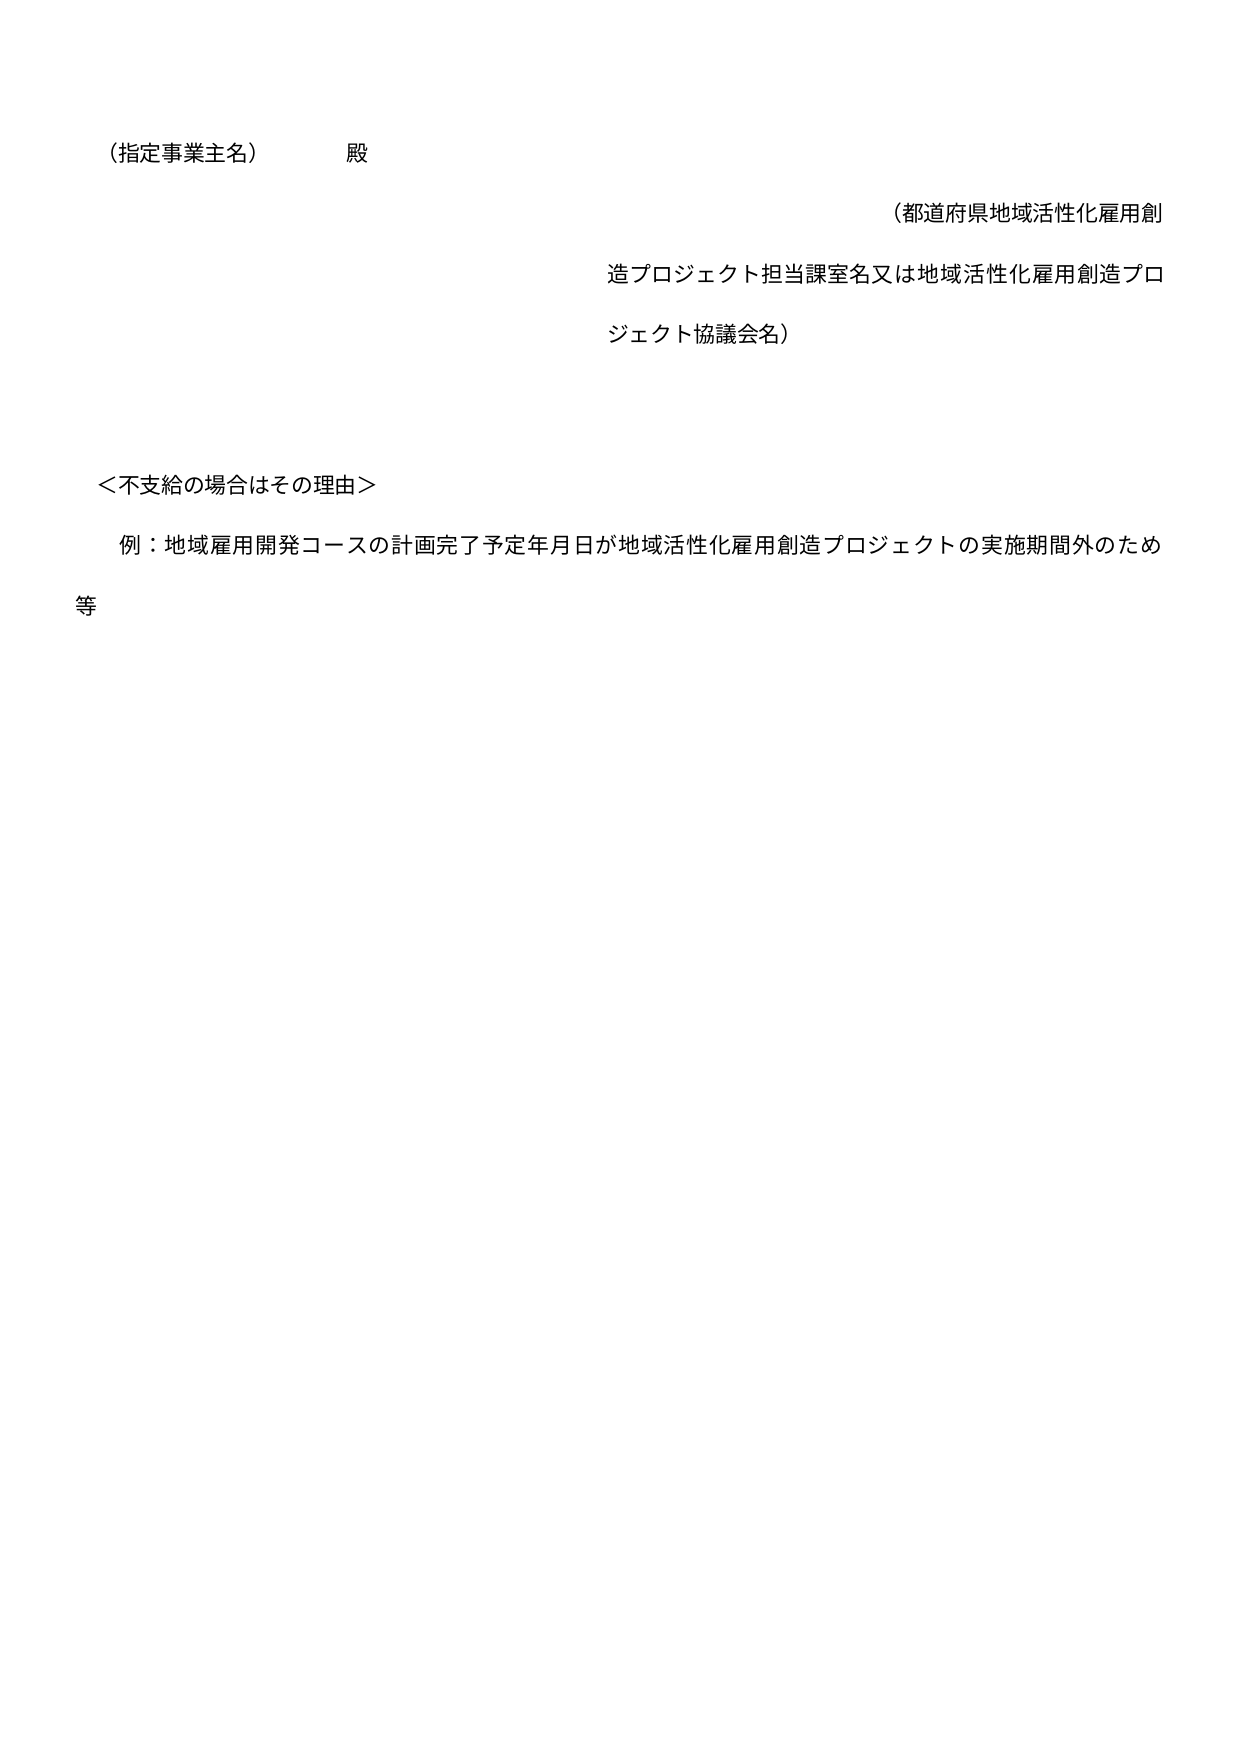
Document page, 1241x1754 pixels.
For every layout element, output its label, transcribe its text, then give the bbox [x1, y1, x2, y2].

text （指定事業主名） 殿 [75, 121, 1165, 182]
text 例：地域雇用開発コースの計画完了予定年月日が地域活性化雇用創造プロジェクトの実施期間外のため 等 [75, 514, 1165, 635]
text ＜不支給の場合はその理由＞ [75, 454, 1165, 514]
text （都道府県地域活性化雇用創造プロジェクト担当課室名又は地域活性化雇用創造プロジェクト協議会名） [97, 182, 1165, 363]
